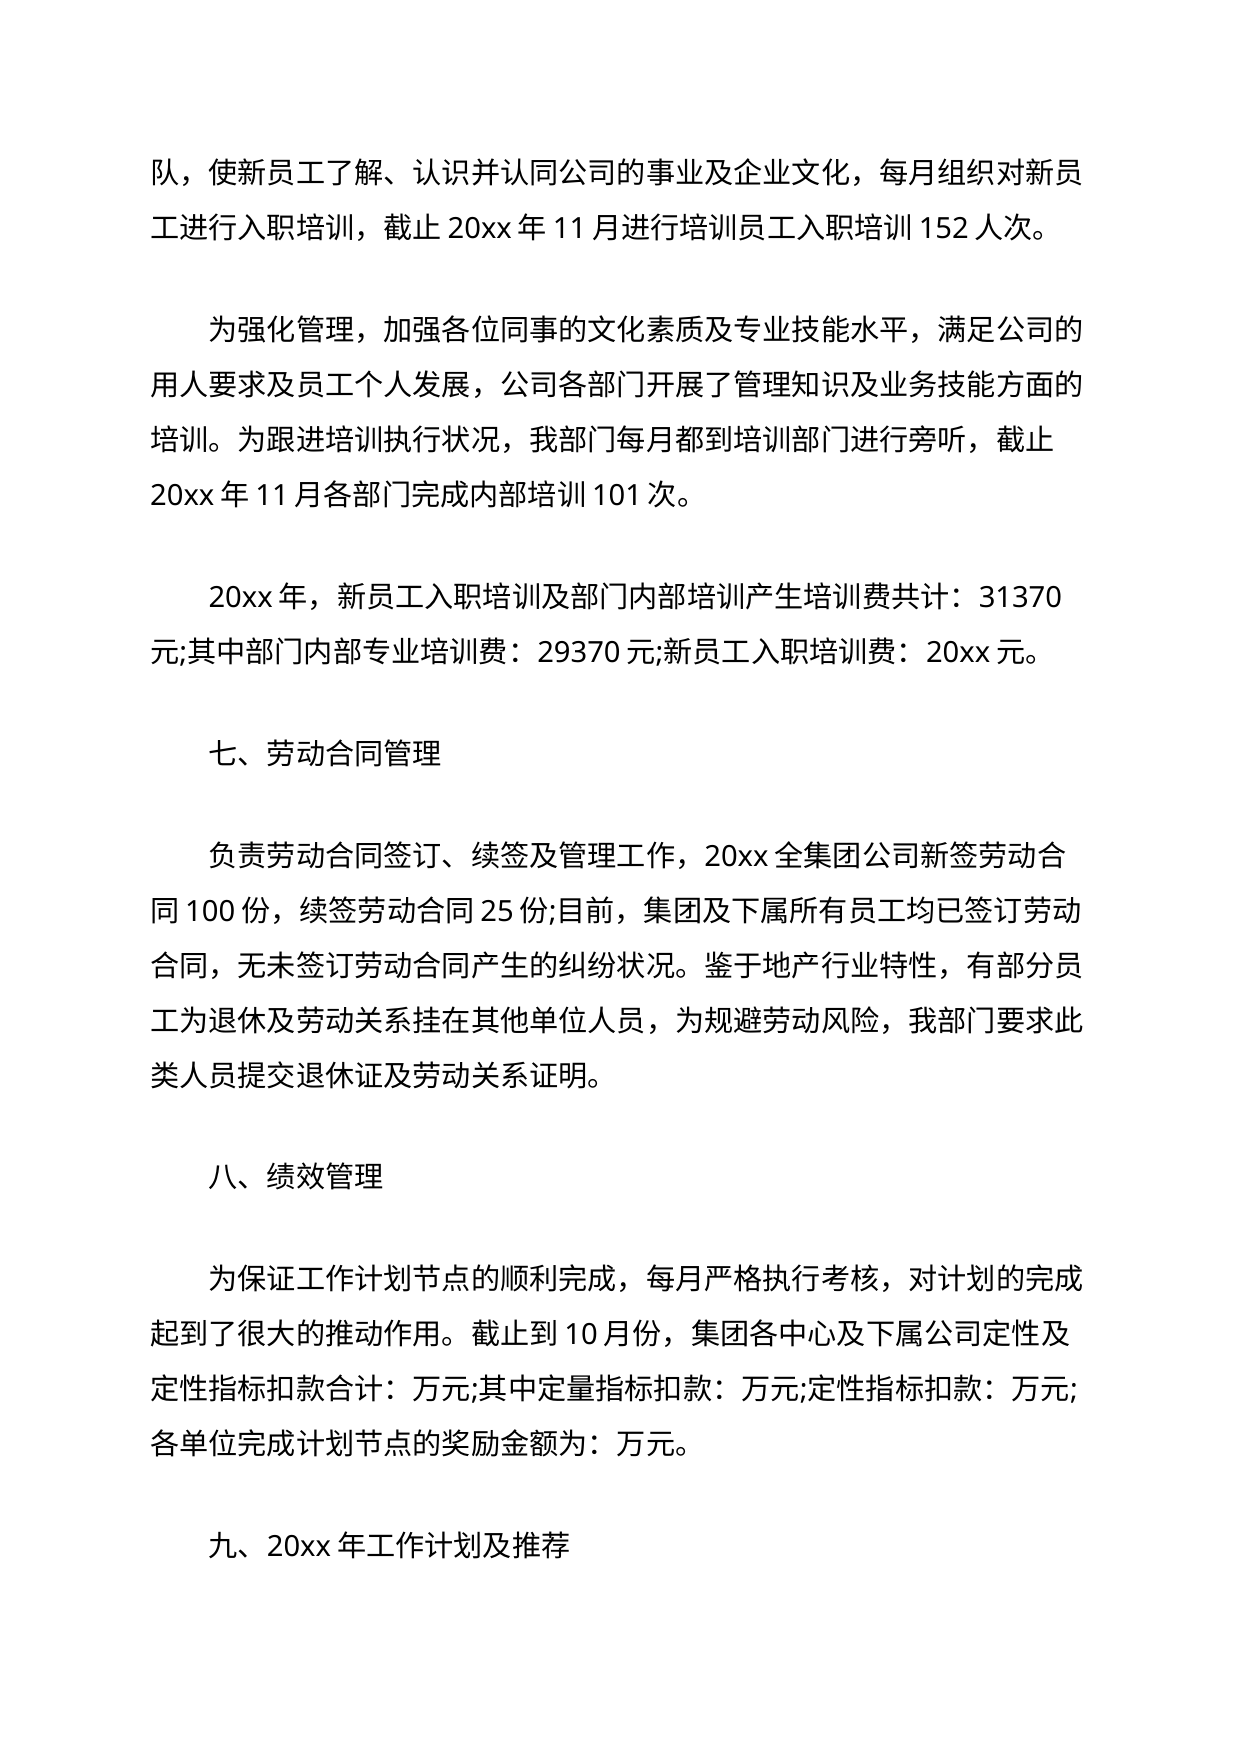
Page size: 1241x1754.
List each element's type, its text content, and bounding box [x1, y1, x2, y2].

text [150, 150, 1090, 247]
text 为强化管理，加强各位同事的文化素质及专业技能水平，满足公司的用人要求及员工个人发展，公司各部门开展了管理知识及业务技能方面的培训。为跟进培训执行状况，我部门每月都到培训部门进行旁听，截止20xx年11月各部门完成内部培训101次。 [150, 307, 1090, 514]
text 负责劳动合同签订、续签及管理工作，20xx全集团公司新签劳动合同100份，续签劳动合同25份;目前，集团及下属所有员工均已签订劳动合同，无未签订劳动合同产生的纠纷状况。鉴于地产行业特性，有部分员工为退休及劳动关系挂在其他单位人员，为规避劳动风险，我部门要求此类人员提交退休证及劳动关系证明。 [150, 832, 1090, 1094]
text 20xx年，新员工入职培训及部门内部培训产生培训费共计：31370元;其中部门内部专业培训费：29370元;新员工入职培训费：20xx元。 [150, 573, 1090, 671]
text 九、20xx年工作计划及推荐 [150, 1522, 1090, 1565]
text 八、绩效管理 [150, 1154, 1090, 1196]
text 为保证工作计划节点的顺利完成，每月严格执行考核，对计划的完成起到了很大的推动作用。截止到10月份，集团各中心及下属公司定性及定性指标扣款合计：万元;其中定量指标扣款：万元;定性指标扣款：万元;各单位完成计划节点的奖励金额为：万元。 [150, 1256, 1090, 1463]
text 七、劳动合同管理 [150, 731, 1090, 773]
